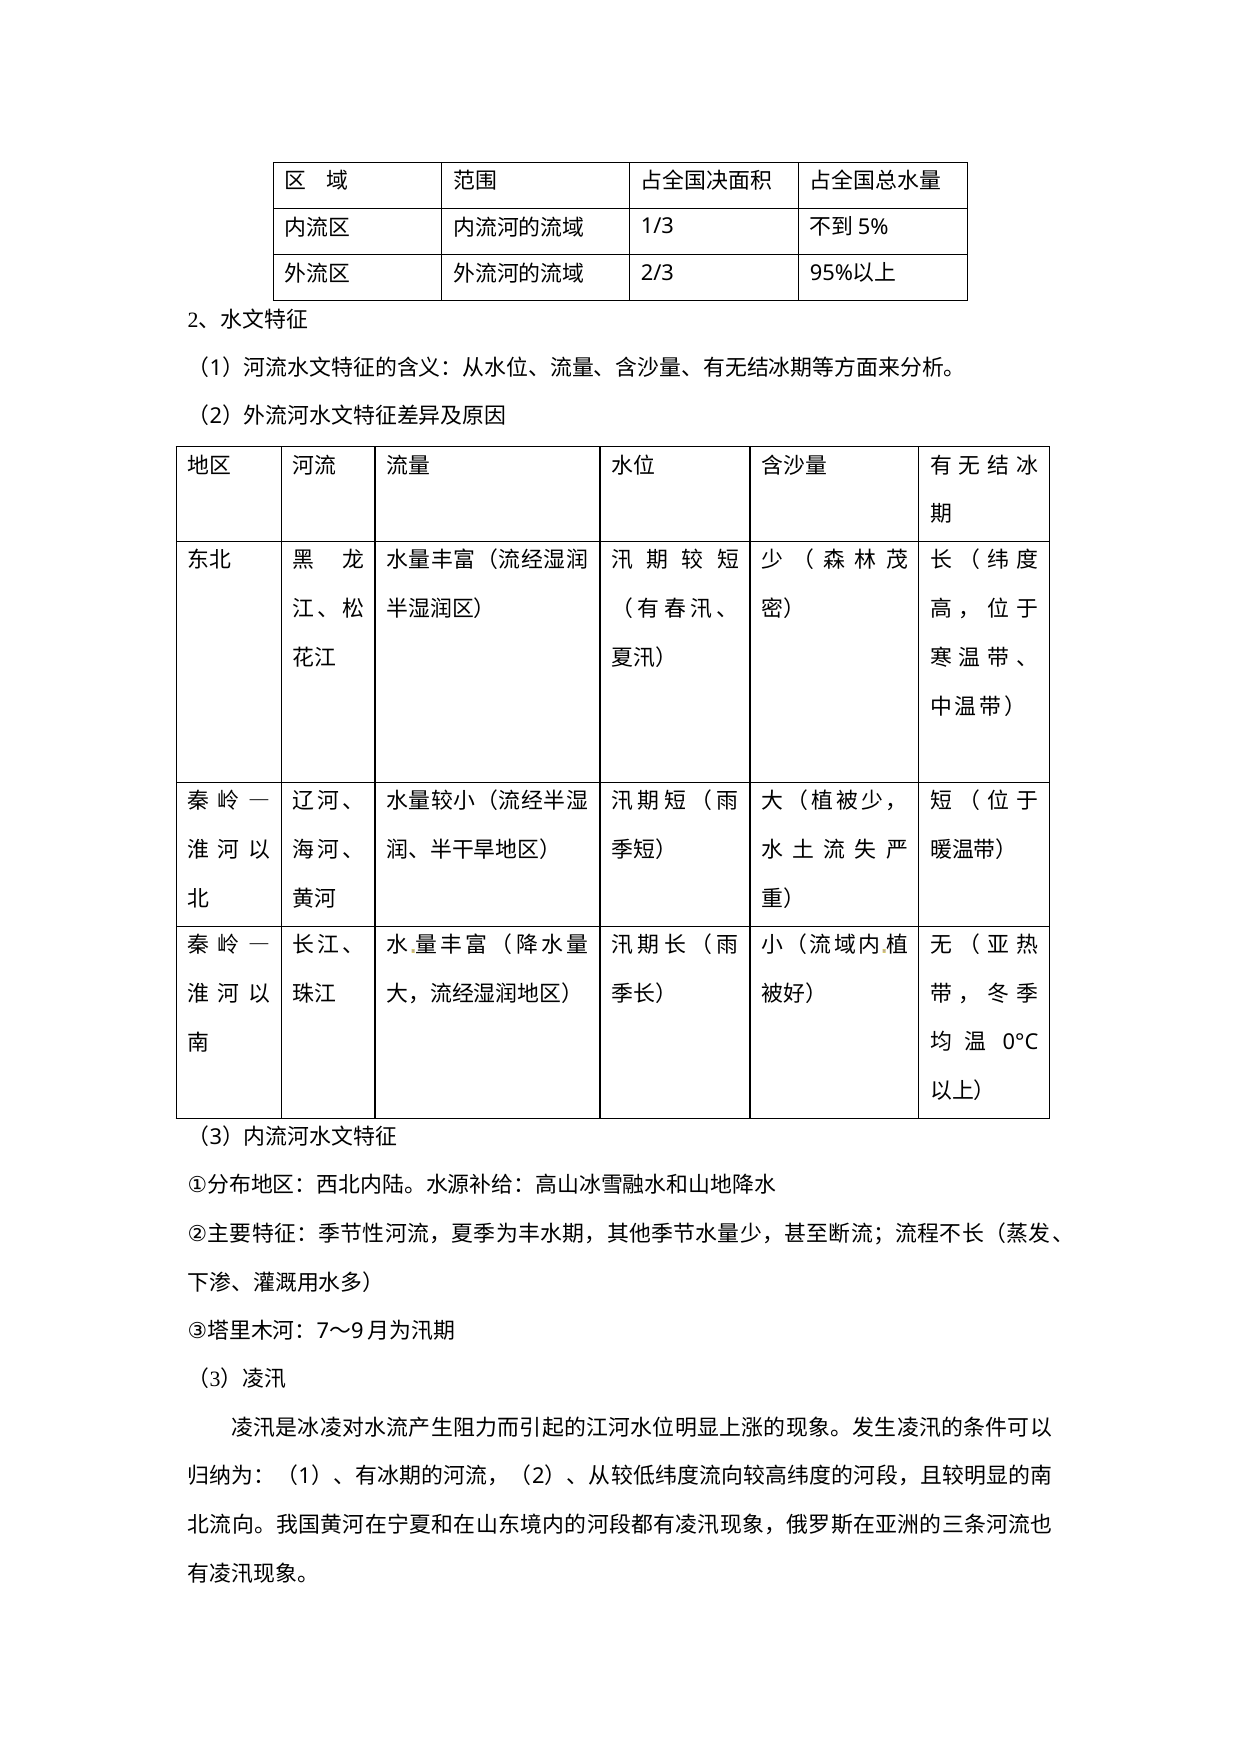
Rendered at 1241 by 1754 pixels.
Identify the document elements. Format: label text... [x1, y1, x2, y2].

table_header 占全国决面积 [630, 163, 798, 208]
table_cell 内流区 [274, 209, 441, 254]
table_header 占全国总水量 [799, 163, 967, 208]
text 2、水文特征 [187, 301, 1053, 334]
table_header 有无结冰期 [919, 447, 1049, 541]
table_cell 长（纬度高，位于寒温带、中温带）[来源:Zxxk.Com] [919, 542, 1049, 782]
table_header 河流 [282, 447, 374, 541]
text （3）内流河水文特征 [187, 1119, 1053, 1151]
table_cell 外流区 [274, 255, 441, 300]
table_cell 东北 [177, 542, 281, 782]
table_header 水位 [601, 447, 749, 541]
table_cell 95%以上 [799, 255, 967, 300]
table_header 流量 [376, 447, 599, 541]
table_cell 汛期长（雨季长） [601, 927, 749, 1118]
table_cell 1/3 [630, 209, 798, 254]
text ③塔里木河：7～9月为汛期 [187, 1313, 1053, 1345]
table_cell 水量丰富（降水量大，流经湿润地区） [376, 927, 599, 1118]
table_header 含沙量 [751, 447, 918, 541]
table_header 范围 [442, 163, 629, 208]
table_cell 秦岭—淮河以北 [177, 783, 281, 926]
table_cell 汛期较短（有春汛、夏汛） [601, 542, 749, 782]
table_cell 不到5% [799, 209, 967, 254]
table_cell 2/3 [630, 255, 798, 300]
table_cell 长江、珠江 [282, 927, 374, 1118]
table_cell 汛期短（雨季短） [601, 783, 749, 926]
table_cell 水量较小（流经半湿润、半干旱地区） [376, 783, 599, 926]
text （3）凌汛 [187, 1361, 1053, 1393]
table_cell 短（位于暖温带） [919, 783, 1049, 926]
table_cell 小（流域内植被好） [751, 927, 918, 1118]
table_cell 无（亚热带，冬季均温以上） [919, 927, 1049, 1118]
table_header 地区 [177, 447, 281, 541]
text 凌汛是冰凌对水流产生阻力而引起的江河水位明显上涨的现象。发生凌汛的条件可以归纳为：（1）、有冰期的河流，（2）、从较低纬度流向较高纬度的河段，且较明显的南北流向。我国黄河在宁夏和在山东境内的河段都有凌汛现象，俄罗斯在亚洲的三条河流也有凌汛现象。 [187, 1409, 1053, 1588]
table_header 区 域 [274, 163, 441, 208]
text ①分布地区：西北内陆。水源补给：高山冰雪融水和山地降水 [187, 1167, 1053, 1200]
table_cell 少（森林茂密） [751, 542, 918, 782]
table_cell 内流河的流域 [442, 209, 629, 254]
table_cell 水量丰富（流经湿润半湿润区） [376, 542, 599, 782]
text （1）河流水文特征的含义：从水位、流量、含沙量、有无结冰期等方面来分析。 [187, 349, 1053, 382]
table_cell 秦岭—淮河以南 [177, 927, 281, 1118]
text ②主要特征：季节性河流，夏季为丰水期，其他季节水量少，甚至断流；流程不长（蒸发、下渗、灌溉用水多） [187, 1216, 1053, 1297]
table_cell 外流河的流域 [442, 255, 629, 300]
table_cell 大（植被少，水土流失严重） [751, 783, 918, 926]
text （2）外流河水文特征差异及原因 [187, 398, 1053, 430]
table_cell 黑龙江、松花江 [282, 542, 374, 782]
table_cell 辽河、海河、黄河 [282, 783, 374, 926]
